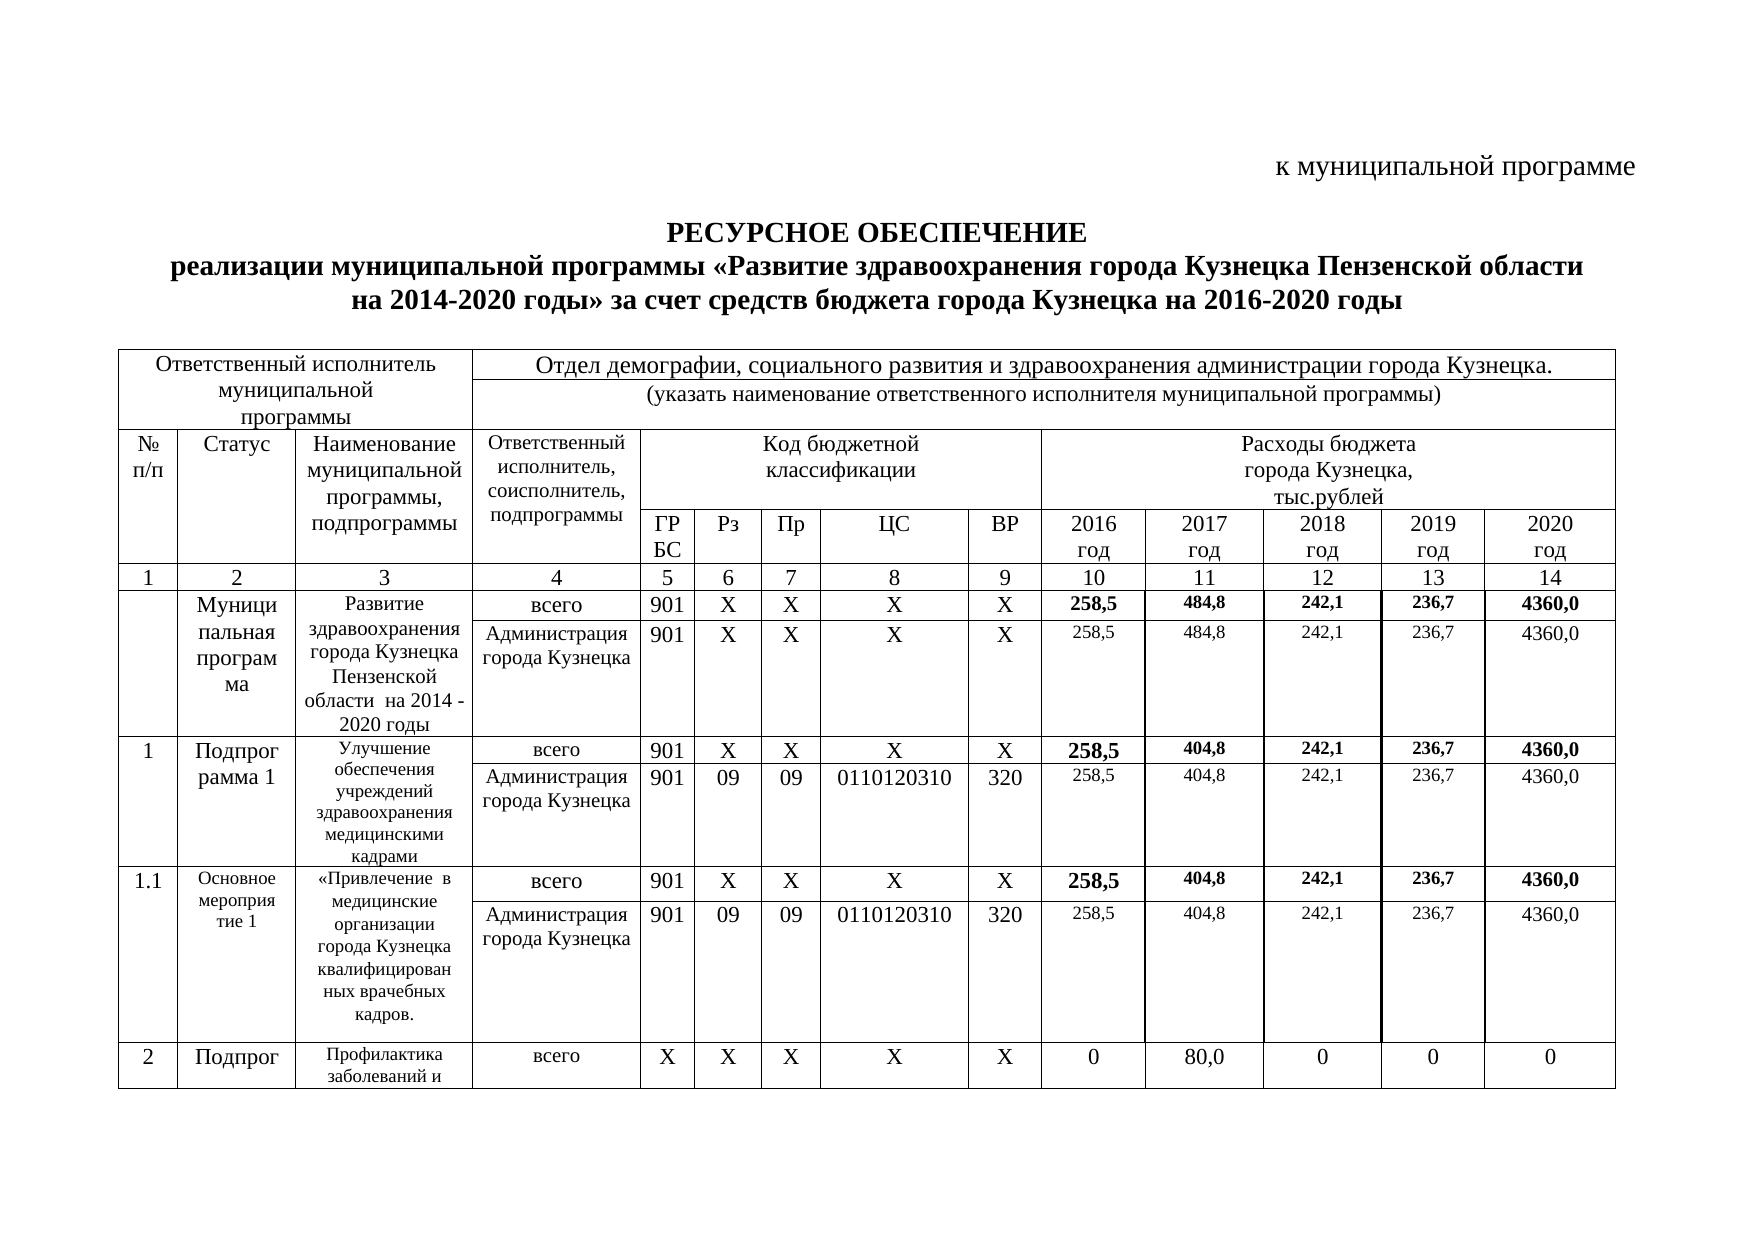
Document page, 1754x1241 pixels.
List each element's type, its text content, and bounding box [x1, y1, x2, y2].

table_cell 404,8 [1146, 902, 1263, 1042]
table_cell Наименование муниципальной программы, подпрограммы [296, 430, 472, 563]
table_cell 901 [641, 621, 694, 736]
table_cell Х [762, 621, 820, 736]
table_cell всего [473, 867, 640, 901]
table_cell 1 [119, 564, 177, 590]
table_cell Х [821, 621, 968, 736]
table_cell 9 [969, 564, 1041, 590]
table_cell 484,8 [1146, 591, 1263, 620]
table_cell Х [641, 1043, 694, 1088]
table_cell Х [969, 621, 1041, 736]
table_cell (указать наименование ответственного исполнителя муниципальной программы) [473, 380, 1615, 429]
table_cell X [969, 867, 1041, 901]
table_cell 6 [695, 564, 761, 590]
table_cell 0 [1264, 1043, 1381, 1088]
table_cell 0 [1042, 1043, 1145, 1088]
table_cell ЦС [821, 510, 968, 563]
table_cell 258,5 [1042, 902, 1144, 1042]
text РЕСУРСНОЕ ОБЕСПЕЧЕНИЕ [118, 215, 1636, 248]
table_cell 236,7 [1383, 591, 1484, 620]
table_cell 4 [473, 564, 640, 590]
table_cell 0110120310 [821, 902, 968, 1042]
table_cell всего [473, 1043, 640, 1088]
table_cell Муници пальная програм ма [178, 591, 295, 736]
table_cell 242,1 [1265, 902, 1380, 1042]
table_cell 2018 год [1264, 510, 1381, 563]
table_cell Расходы бюджета города Кузнецка, тыс.рублей [1042, 430, 1615, 509]
table_cell ВР [969, 510, 1041, 563]
table_cell 0110120310 [821, 764, 968, 866]
table_cell 1 [119, 737, 177, 866]
text на 2014-2020 годы» за счет средств бюджета города Кузнецка на 2016-2020 годы [118, 282, 1636, 315]
table_cell 0 [1382, 1043, 1484, 1088]
table_cell 1.1 [119, 867, 177, 1042]
table_cell 3 [296, 564, 472, 590]
table_cell X [821, 867, 968, 901]
table_cell 484,8 [1146, 621, 1263, 736]
table_cell 236,7 [1383, 737, 1484, 763]
table_cell 09 [762, 902, 820, 1042]
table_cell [296, 1043, 472, 1088]
table_cell X [695, 1043, 761, 1088]
table_cell 2020 год [1485, 510, 1615, 563]
table_cell X [695, 867, 761, 901]
table_cell X [762, 737, 820, 763]
table_cell 258,5 [1042, 764, 1144, 866]
table_cell Администрация города Кузнецка [473, 621, 640, 736]
text к муниципальной программе [118, 148, 1636, 181]
table_cell X [969, 737, 1041, 763]
table_cell 258,5 [1042, 737, 1144, 763]
table_cell 236,7 [1383, 902, 1484, 1042]
table_cell 404,8 [1146, 867, 1263, 901]
table_cell 2 [178, 564, 295, 590]
table_cell Статус [178, 430, 295, 563]
table_cell 901 [641, 902, 694, 1042]
table_cell 236,7 [1383, 764, 1484, 866]
table_cell всего [473, 737, 640, 763]
table_cell 12 [1264, 564, 1381, 590]
table_cell Развитие здравоохранения города Кузнецка Пензенской области на 2014 - 2020 годы [296, 591, 472, 736]
table_cell X [821, 1043, 968, 1088]
table_cell 320 [969, 764, 1041, 866]
table_cell 4360,0 [1486, 764, 1615, 866]
text реализации муниципальной программы «Развитие здравоохранения города Кузнецка Пензенской области [118, 248, 1636, 282]
table_header Ответственный исполнитель муниципальной программы [119, 350, 472, 429]
table_cell 242,1 [1265, 867, 1380, 901]
table_cell 404,8 [1146, 737, 1263, 763]
table_cell X [821, 591, 968, 620]
table_cell Администрация города Кузнецка [473, 902, 640, 1042]
table_cell X [762, 1043, 820, 1088]
table_cell 09 [695, 764, 761, 866]
table_cell ГРБС [641, 510, 694, 563]
table_cell Улучшение обеспечения учреждений здравоохранения медицинскими кадрами [296, 737, 472, 866]
table_cell Ответственный исполнитель, соисполнитель, подпрограммы [473, 430, 640, 563]
table_cell Рз [695, 510, 761, 563]
table_cell 901 [641, 764, 694, 866]
table_cell X [762, 867, 820, 901]
table_cell Подпрог рамма 1 [178, 737, 295, 866]
table_cell «Привлечение в медицинские организации города Кузнецка квалифицирован ных врачебных кадров. [296, 867, 472, 1042]
table_cell 80,0 [1146, 1043, 1263, 1088]
table_cell 901 [641, 737, 694, 763]
table_cell X [969, 591, 1041, 620]
table_cell 901 [641, 867, 694, 901]
table_cell № п/п [119, 430, 177, 563]
table_cell Подпрог рамма2 [178, 1043, 295, 1088]
table_cell 2016 год [1042, 510, 1145, 563]
table_cell X [969, 1043, 1041, 1088]
table_cell 4360,0 [1486, 902, 1615, 1042]
table_cell 320 [969, 902, 1041, 1042]
table_header Отдел демографии, социального развития и здравоохранения администрации города Кузнецка. [473, 350, 1615, 379]
table_cell Пр [762, 510, 820, 563]
table_cell 242,1 [1265, 621, 1380, 736]
table_cell X [695, 737, 761, 763]
table_cell X [762, 591, 820, 620]
table_cell 404,8 [1146, 764, 1263, 866]
table_cell 4360,0 [1486, 867, 1615, 901]
table_cell 901 [641, 591, 694, 620]
table_cell 2017 год [1146, 510, 1263, 563]
table_cell 14 [1485, 564, 1615, 590]
table_cell 7 [762, 564, 820, 590]
table_cell 2019 год [1382, 510, 1484, 563]
table_cell Основное мероприя тие 1 [178, 867, 295, 1042]
table_cell Х [695, 621, 761, 736]
table_cell 13 [1382, 564, 1484, 590]
table_cell 242,1 [1265, 591, 1380, 620]
table_cell 09 [762, 764, 820, 866]
table_cell 258,5 [1042, 867, 1144, 901]
table_cell всего [473, 591, 640, 620]
table_cell 242,1 [1265, 764, 1380, 866]
table_cell 0 [1485, 1043, 1615, 1088]
table_cell 2 [119, 1043, 177, 1088]
table_cell Код бюджетной классификации [641, 430, 1041, 509]
table_cell X [695, 591, 761, 620]
table_cell 4360,0 [1486, 621, 1615, 736]
table_cell 236,7 [1383, 621, 1484, 736]
table_cell X [821, 737, 968, 763]
table_cell Администрация города Кузнецка [473, 764, 640, 866]
table_cell 8 [821, 564, 968, 590]
table_cell 258,5 [1042, 621, 1144, 736]
table_cell 09 [695, 902, 761, 1042]
table_cell 11 [1146, 564, 1263, 590]
table_cell 4360,0 [1486, 591, 1615, 620]
table_cell 4360,0 [1486, 737, 1615, 763]
table_cell 242,1 [1265, 737, 1380, 763]
table_cell 10 [1042, 564, 1145, 590]
table_cell 258,5 [1042, 591, 1144, 620]
table_cell 236,7 [1383, 867, 1484, 901]
table_cell [119, 591, 177, 736]
table_cell 5 [641, 564, 694, 590]
